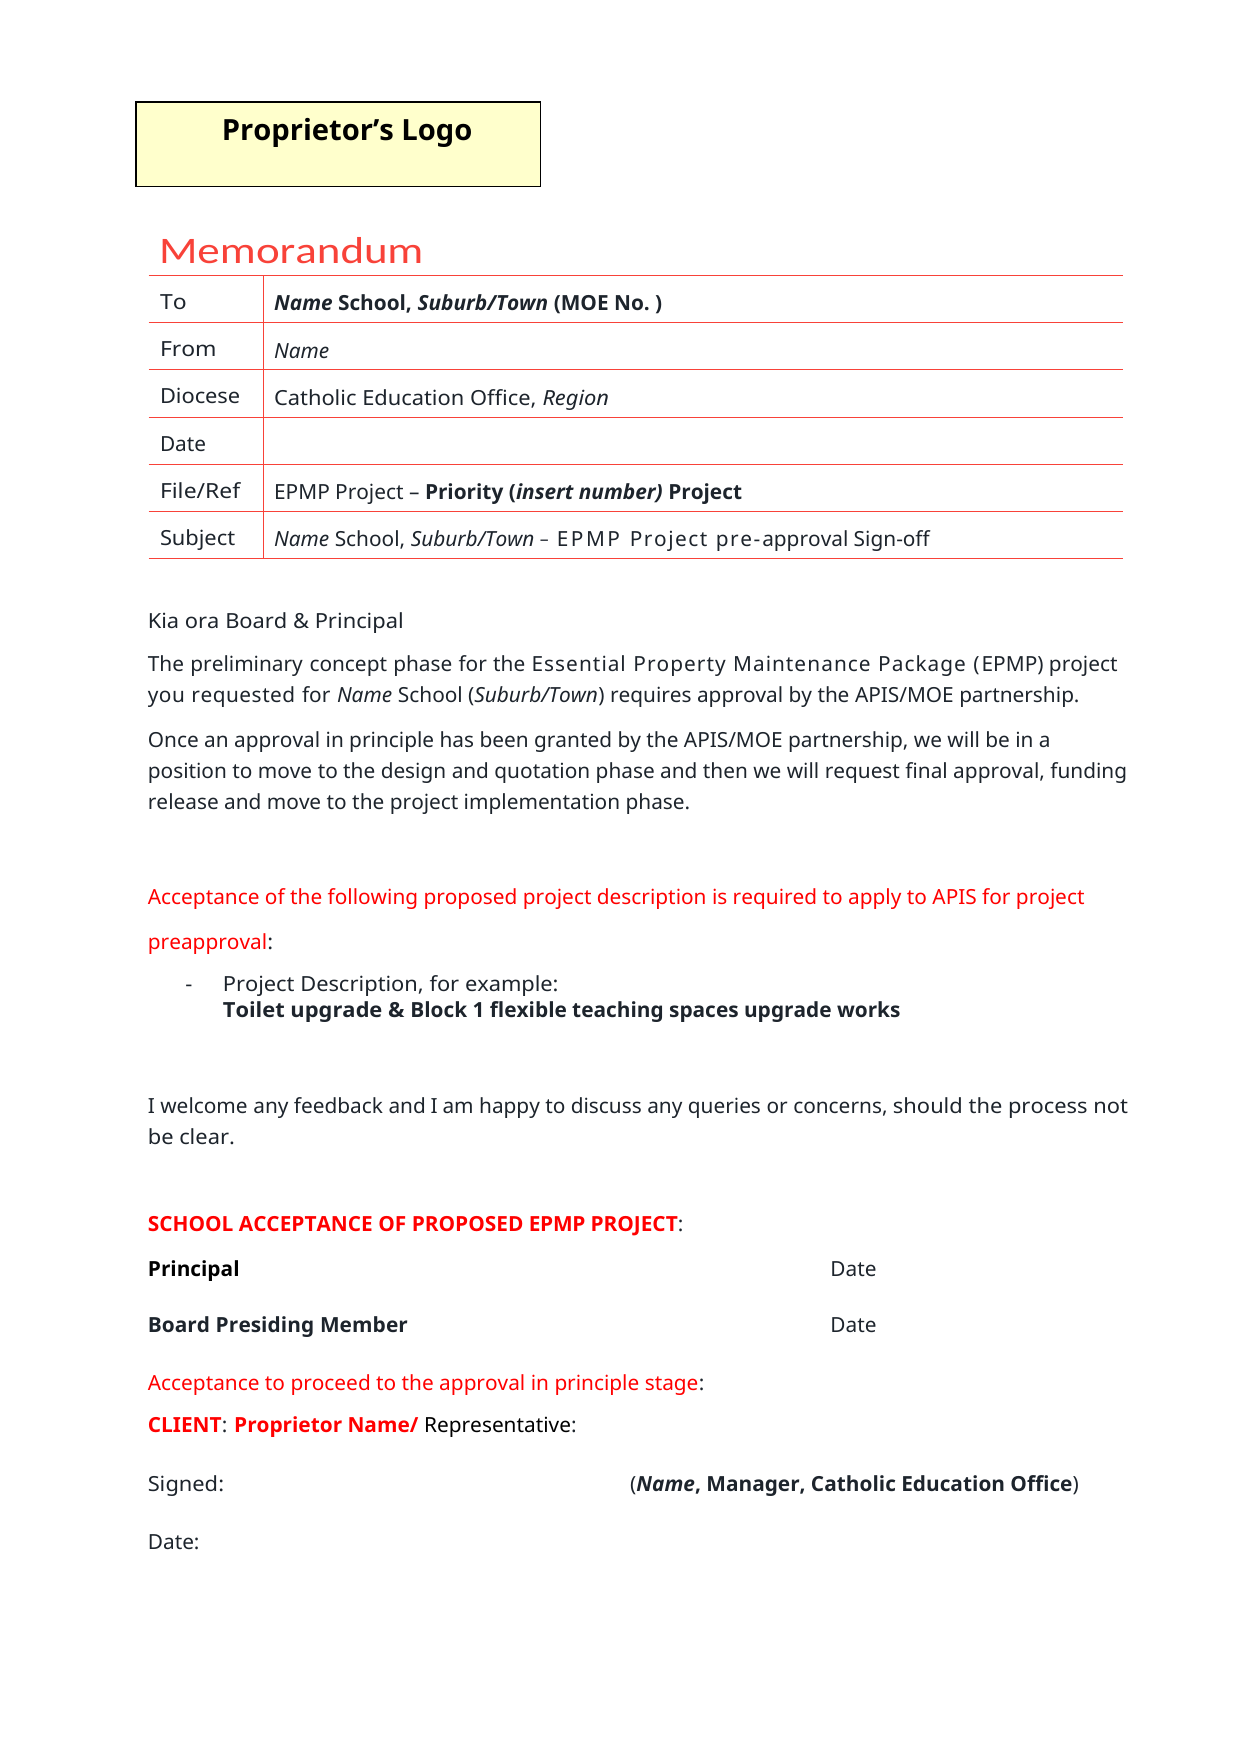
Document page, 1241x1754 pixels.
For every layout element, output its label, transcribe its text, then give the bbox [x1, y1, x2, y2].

table_cell Subject [149, 512, 263, 558]
table_header Name School, Suburb/Town (MOE No. ) [264, 276, 1123, 322]
table_header To [149, 276, 263, 322]
text Board Presiding Member Date [148, 1310, 1198, 1338]
table_cell From [149, 323, 263, 369]
table_cell Diocese [149, 370, 263, 417]
text I welcome any feedback and I am happy to discuss any queries or concerns, should the process not be clear. [148, 1091, 1133, 1151]
text Once an approval in principle has been granted by the APIS/MOE partnership, we will be in a position to move to the design and quotation phase and then we will request final approval, funding release and move to the project implementation phase. [148, 726, 1133, 815]
text - Project Description, for example: [185, 972, 1198, 997]
table_cell Name School, Suburb/Town – EPMP Project pre-approval Sign-off [264, 512, 1123, 558]
text The preliminary concept phase for the Essential Property Maintenance Package (EPMP) project you requested for Name School (Suburb/Town) requires approval by the APIS/MOE partnership. [148, 649, 1133, 708]
title Memorandum [159, 227, 1198, 272]
text Date: [148, 1527, 1198, 1556]
table_cell File/Ref [149, 465, 263, 511]
text SCHOOL ACCEPTANCE OF PROPOSED EPMP PROJECT: [148, 1209, 1198, 1238]
text CLIENT: Proprietor Name/ Representative: [148, 1410, 1110, 1438]
table_cell EPMP Project – Priority (insert number) Project [264, 465, 1123, 511]
text Acceptance of the following proposed project description is required to apply to APIS for project preapproval: [148, 882, 1111, 955]
table_cell Catholic Education Office, Region [264, 370, 1123, 417]
text Toilet upgrade & Block 1 flexible teaching spaces upgrade works [223, 997, 1198, 1022]
table_cell Name [264, 323, 1123, 369]
table_cell Date [149, 418, 263, 464]
text Principal Date [148, 1254, 1198, 1282]
table_cell [264, 418, 1123, 464]
text Kia ora Board & Principal [148, 606, 1198, 634]
text Acceptance to proceed to the approval in principle stage: [148, 1368, 813, 1397]
text Signed: (Name, Manager, Catholic Education Office) [148, 1469, 1198, 1498]
